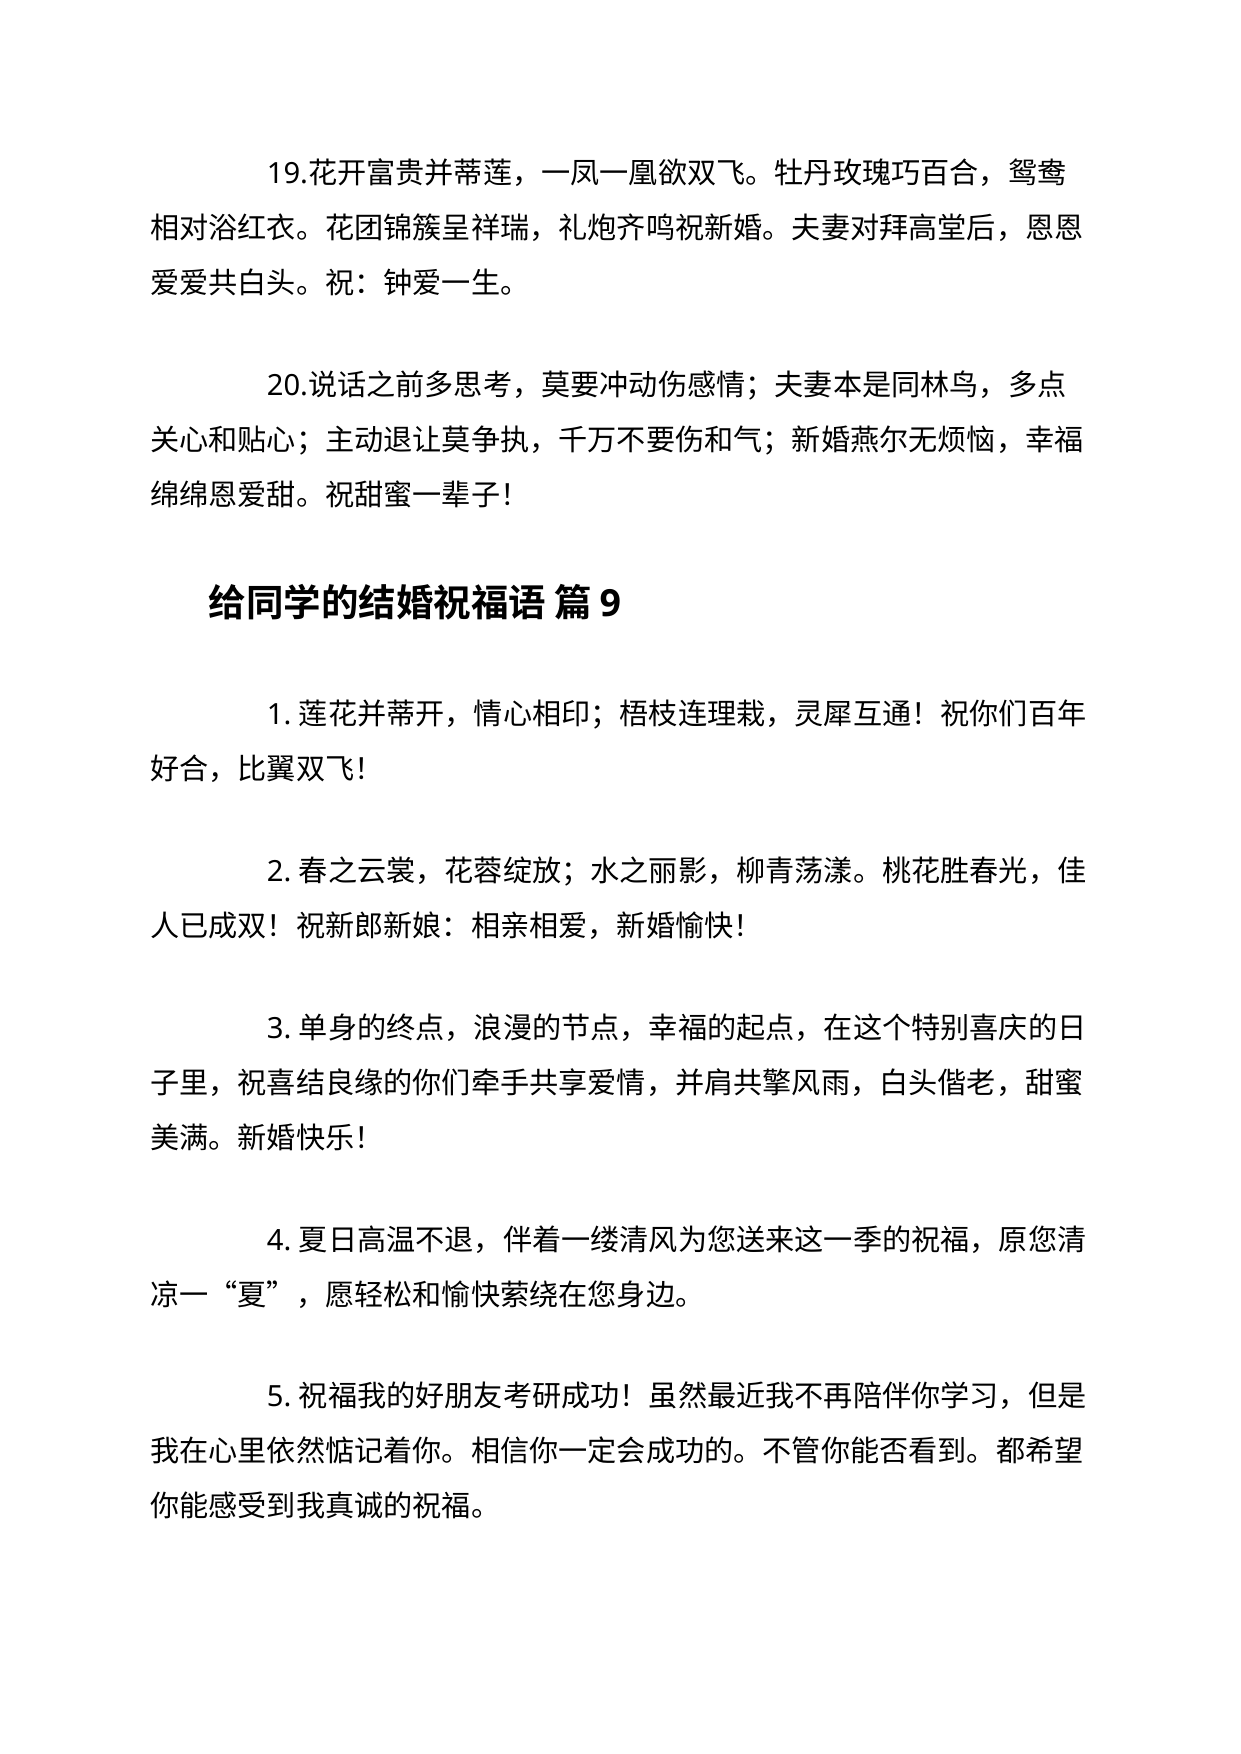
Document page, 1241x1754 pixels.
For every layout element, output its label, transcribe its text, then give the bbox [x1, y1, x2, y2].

text 2. 春之云裳，花蓉绽放；水之丽影，柳青荡漾。桃花胜春光，佳人已成双！祝新郎新娘：相亲相爱，新婚愉快！ [150, 848, 1090, 945]
text 给同学的结婚祝福语 篇9 [150, 573, 1090, 628]
text 19.花开富贵并蒂莲，一凤一凰欲双飞。牡丹玫瑰巧百合，鸳鸯相对浴红衣。花团锦簇呈祥瑞，礼炮齐鸣祝新婚。夫妻对拜高堂后，恩恩爱爱共白头。祝：钟爱一生。 [150, 150, 1090, 302]
text 5. 祝福我的好朋友考研成功！虽然最近我不再陪伴你学习，但是我在心里依然惦记着你。相信你一定会成功的。不管你能否看到。都希望你能感受到我真诚的祝福。 [150, 1373, 1090, 1525]
text 1. 莲花并蒂开，情心相印；梧枝连理栽，灵犀互通！祝你们百年好合，比翼双飞！ [150, 691, 1090, 788]
text 4. 夏日高温不退，伴着一缕清风为您送来这一季的祝福，原您清凉一“夏”，愿轻松和愉快萦绕在您身边。 [150, 1216, 1090, 1313]
text 3. 单身的终点，浪漫的节点，幸福的起点，在这个特别喜庆的日子里，祝喜结良缘的你们牵手共享爱情，并肩共擎风雨，白头偕老，甜蜜美满。新婚快乐！ [150, 1004, 1090, 1157]
text 20.说话之前多思考，莫要冲动伤感情；夫妻本是同林鸟，多点关心和贴心；主动退让莫争执，千万不要伤和气；新婚燕尔无烦恼，幸福绵绵恩爱甜。祝甜蜜一辈子！ [150, 362, 1090, 514]
